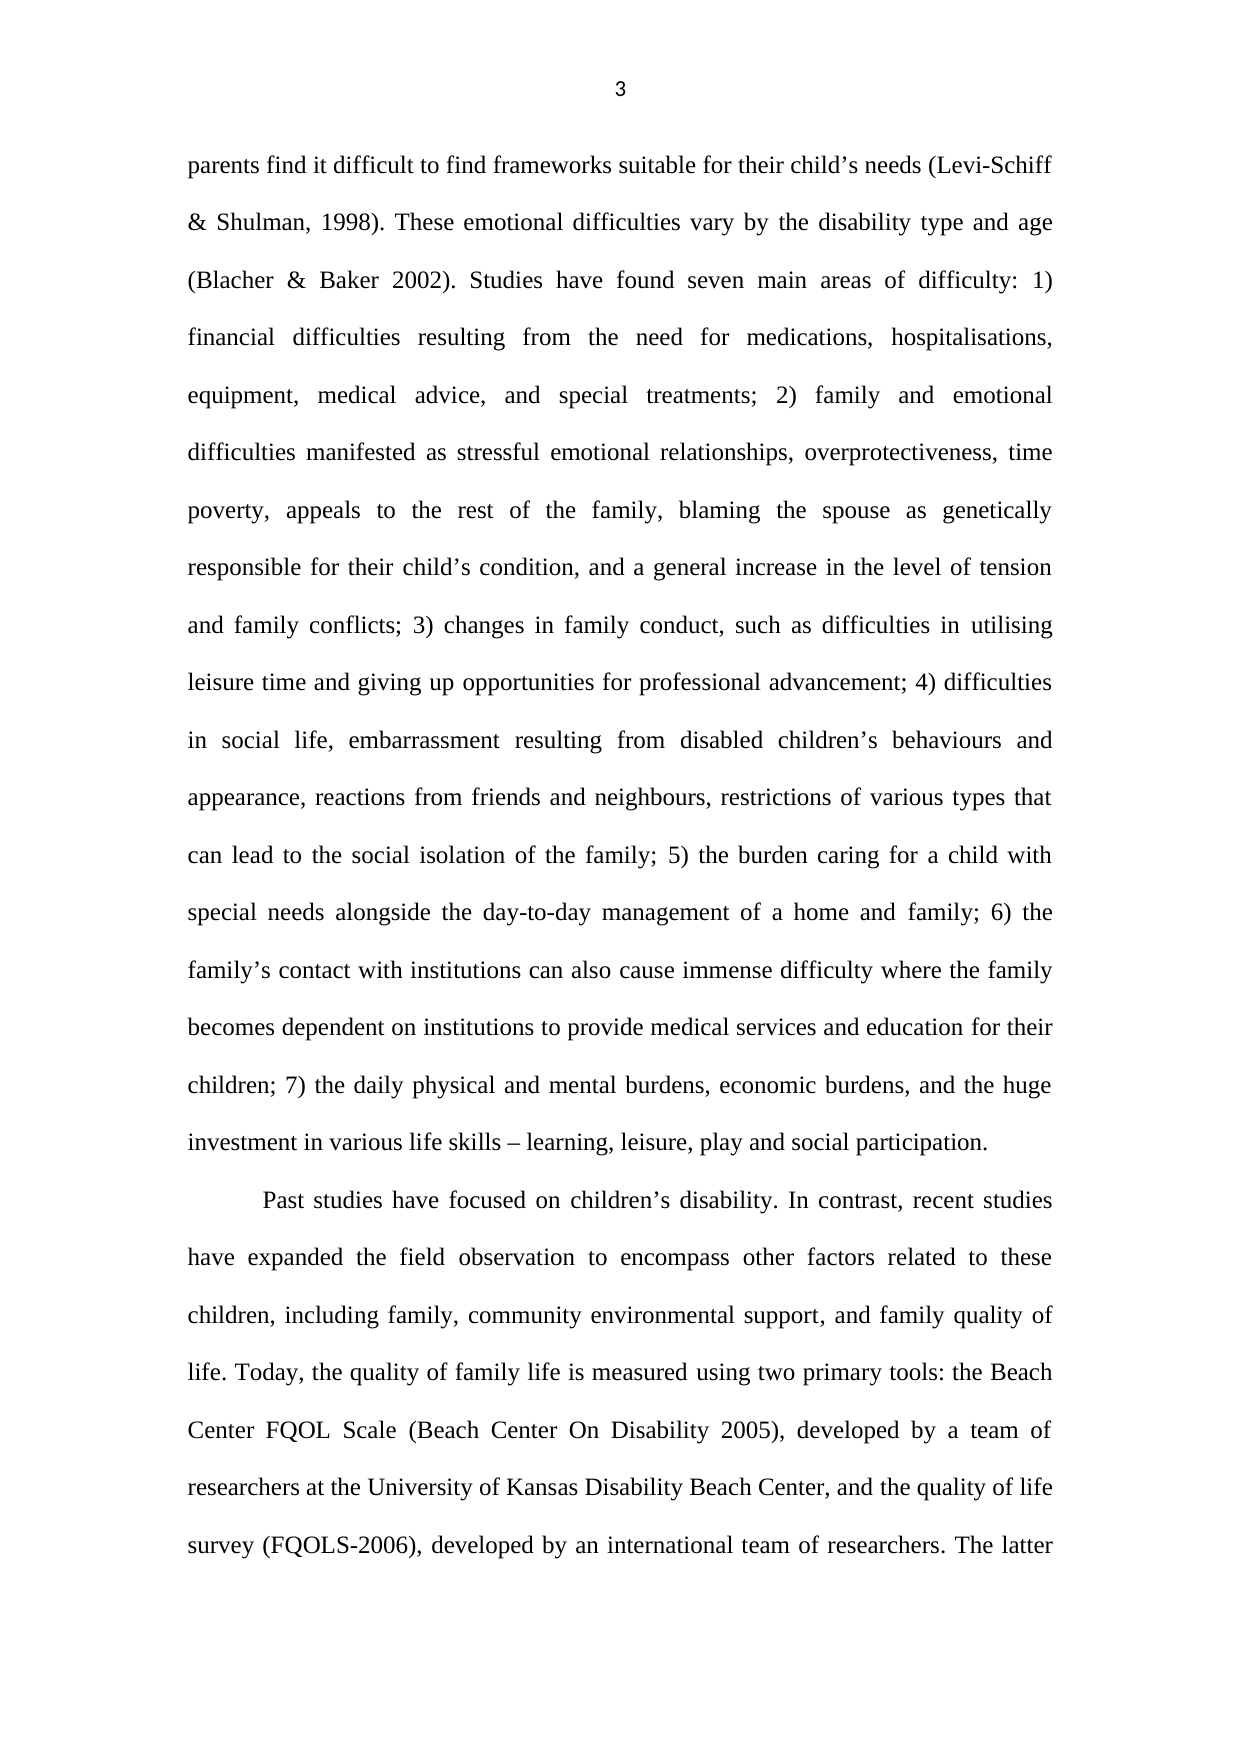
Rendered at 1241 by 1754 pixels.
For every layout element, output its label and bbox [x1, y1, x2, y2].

text [187, 150, 1053, 1156]
text [187, 1185, 1053, 1559]
